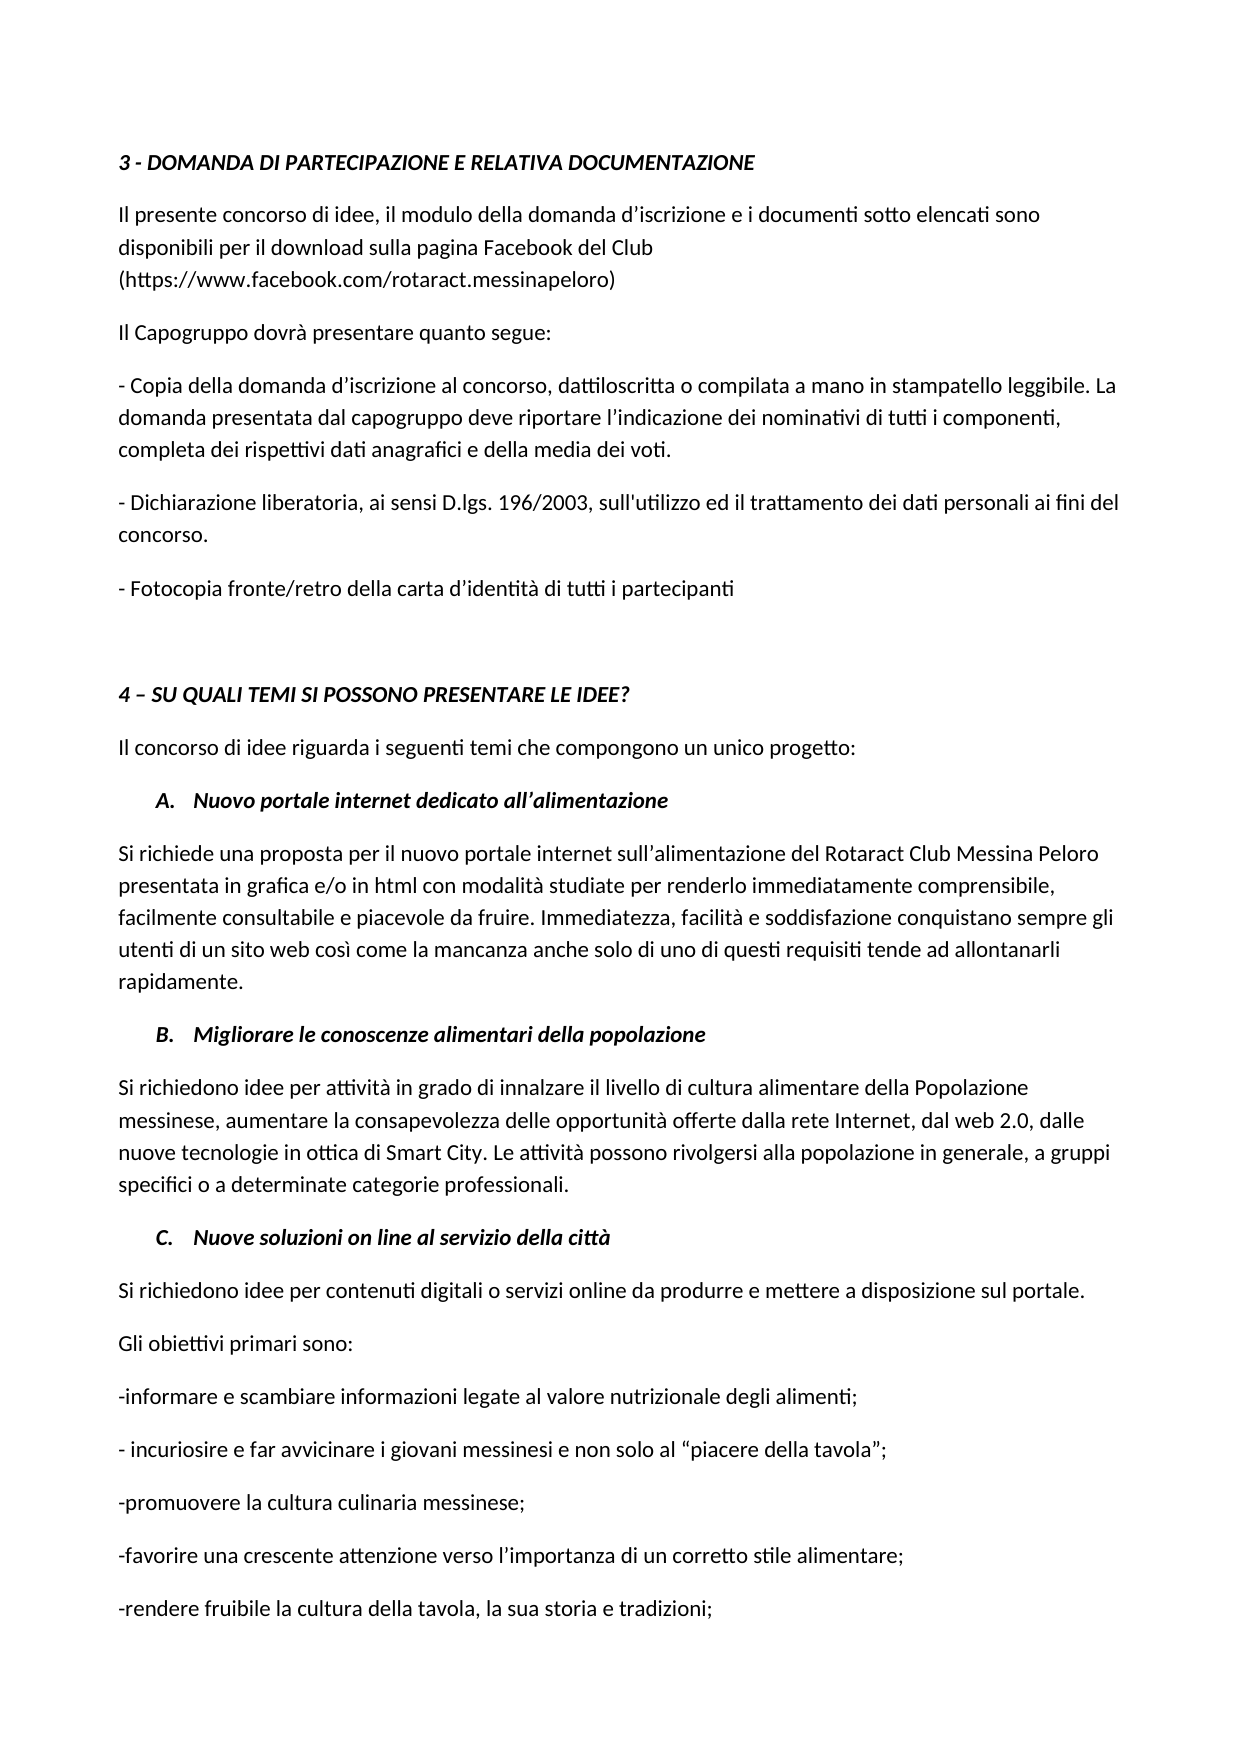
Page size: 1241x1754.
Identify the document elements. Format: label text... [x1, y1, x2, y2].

text Il presente concorso di idee, il modulo della domanda d’iscrizione e i documenti sotto elencati sono disponibili per il download sulla pagina Facebook del Club (https://www.facebook.com/rotaract.messinapeloro) [118, 201, 1122, 293]
text Il concorso di idee riguarda i seguenti temi che compongono un unico progetto: [118, 733, 1122, 761]
text -rendere fruibile la cultura della tavola, la sua storia e tradizioni; [118, 1594, 1122, 1622]
text Gli obiettivi primari sono: [118, 1329, 1122, 1357]
text -informare e scambiare informazioni legate al valore nutrizionale degli alimenti; [118, 1382, 1122, 1410]
list Migliorare le conoscenze alimentari della popolazione [156, 1021, 1122, 1048]
text -favorire una crescente attenzione verso l’importanza di un corretto stile alimentare; [118, 1541, 1122, 1569]
text - incuriosire e far avvicinare i giovani messinesi e non solo al “piacere della tavola”; [118, 1435, 1122, 1463]
list Nuove soluzioni on line al servizio della città [156, 1223, 1122, 1251]
text 4 – SU QUALI TEMI SI POSSONO PRESENTARE LE IDEE? [118, 680, 1122, 708]
text Si richiedono idee per attività in grado di innalzare il livello di cultura alimentare della Popolazione messinese, aumentare la consapevolezza delle opportunità offerte dalla rete Internet, dal web 2.0, dalle nuove tecnologie in ottica di Smart City. Le attività possono rivolgersi alla popolazione in generale, a gruppi specifici o a determinate categorie professionali. [118, 1073, 1122, 1198]
text -promuovere la cultura culinaria messinese; [118, 1488, 1122, 1516]
text - Copia della domanda d’iscrizione al concorso, dattiloscritta o compilata a mano in stampatello leggibile. La domanda presentata dal capogruppo deve riportare l’indicazione dei nominativi di tutti i componenti, completa dei rispettivi dati anagrafici e della media dei voti. [118, 371, 1122, 463]
text Il Capogruppo dovrà presentare quanto segue: [118, 318, 1122, 346]
text Si richiedono idee per contenuti digitali o servizi online da produrre e mettere a disposizione sul portale. [118, 1276, 1122, 1304]
list Nuovo portale internet dedicato all’alimentazione [156, 786, 1122, 814]
text Si richiede una proposta per il nuovo portale internet sull’alimentazione del Rotaract Club Messina Peloro presentata in grafica e/o in html con modalità studiate per renderlo immediatamente comprensibile, facilmente consultabile e piacevole da fruire. Immediatezza, facilità e soddisfazione conquistano sempre gli utenti di un sito web così come la mancanza anche solo di uno di questi requisiti tende ad allontanarli rapidamente. [118, 839, 1122, 996]
text 3 - DOMANDA DI PARTECIPAZIONE E RELATIVA DOCUMENTAZIONE [118, 148, 1122, 176]
text - Fotocopia fronte/retro della carta d’identità di tutti i partecipanti [118, 574, 1122, 602]
text - Dichiarazione liberatoria, ai sensi D.lgs. 196/2003, sull'utilizzo ed il trattamento dei dati personali ai fini del concorso. [118, 488, 1122, 549]
